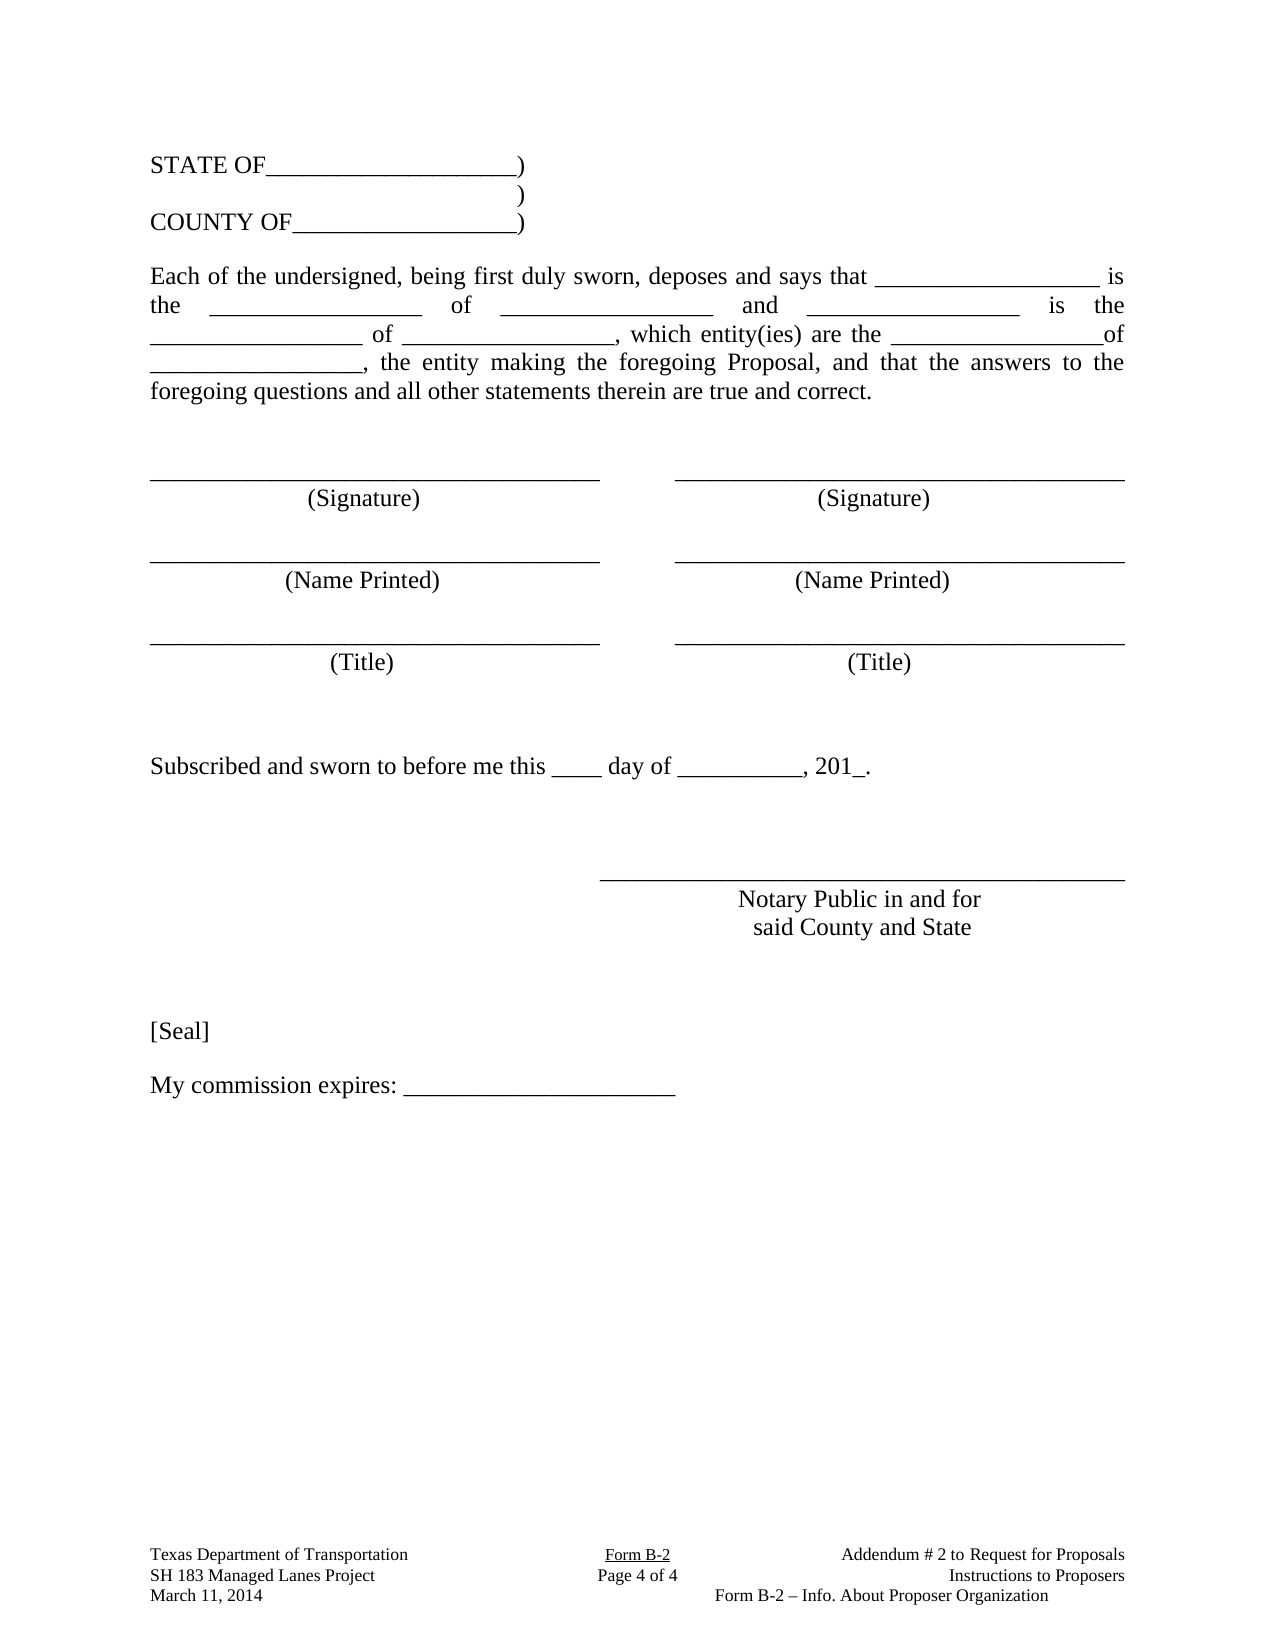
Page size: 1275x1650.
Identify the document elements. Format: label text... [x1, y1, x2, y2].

text (Title) (Title) [330, 648, 1125, 676]
text Notary Public in and for said County and State [600, 884, 1125, 941]
text [Seal] [150, 1016, 1125, 1045]
text ) [150, 179, 1125, 207]
text STATE OF ) [150, 150, 1125, 179]
text Subscribed and sworn to before me this ____ day of __________, 201_. [150, 751, 1125, 780]
text (Signature) (Signature) [307, 484, 1125, 512]
text Each of the undersigned, being first duly sworn, deposes and says that __________________ is the _________________ of _________________ and _________________ is the _________________ of _________________, which entity(ies) are the _________________of _________________, the entity making the foregoing Proposal, and that the answers to the foregoing questions and all other statements therein are true and correct. [150, 261, 1125, 405]
text My commission expires: [150, 1070, 1125, 1099]
text COUNTY OF ) [150, 207, 1125, 236]
text (Name Printed) (Name Printed) [285, 566, 1125, 594]
